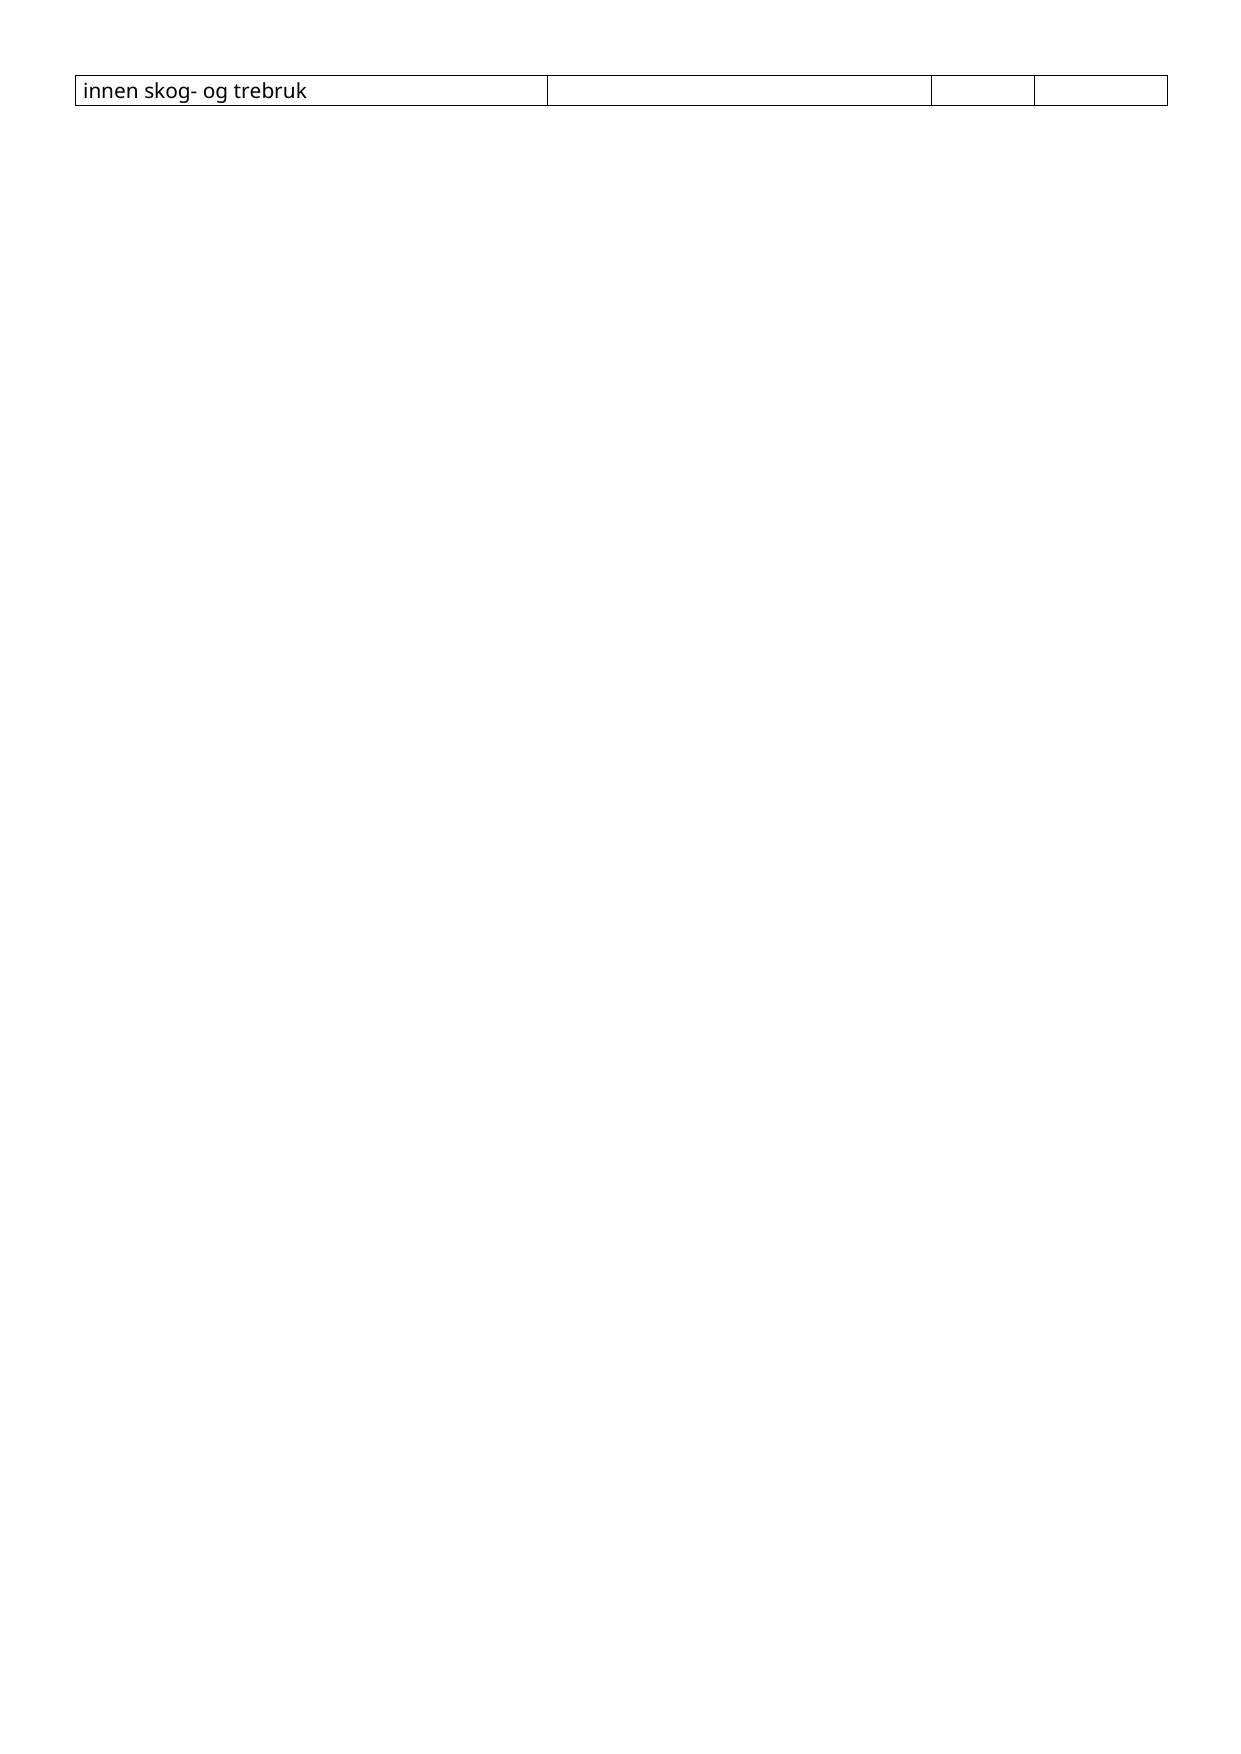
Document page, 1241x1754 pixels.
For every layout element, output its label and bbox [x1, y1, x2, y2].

table_cell [76, 76, 547, 104]
table_cell [548, 76, 931, 104]
table_cell [932, 76, 1034, 104]
table_cell [1035, 76, 1167, 104]
